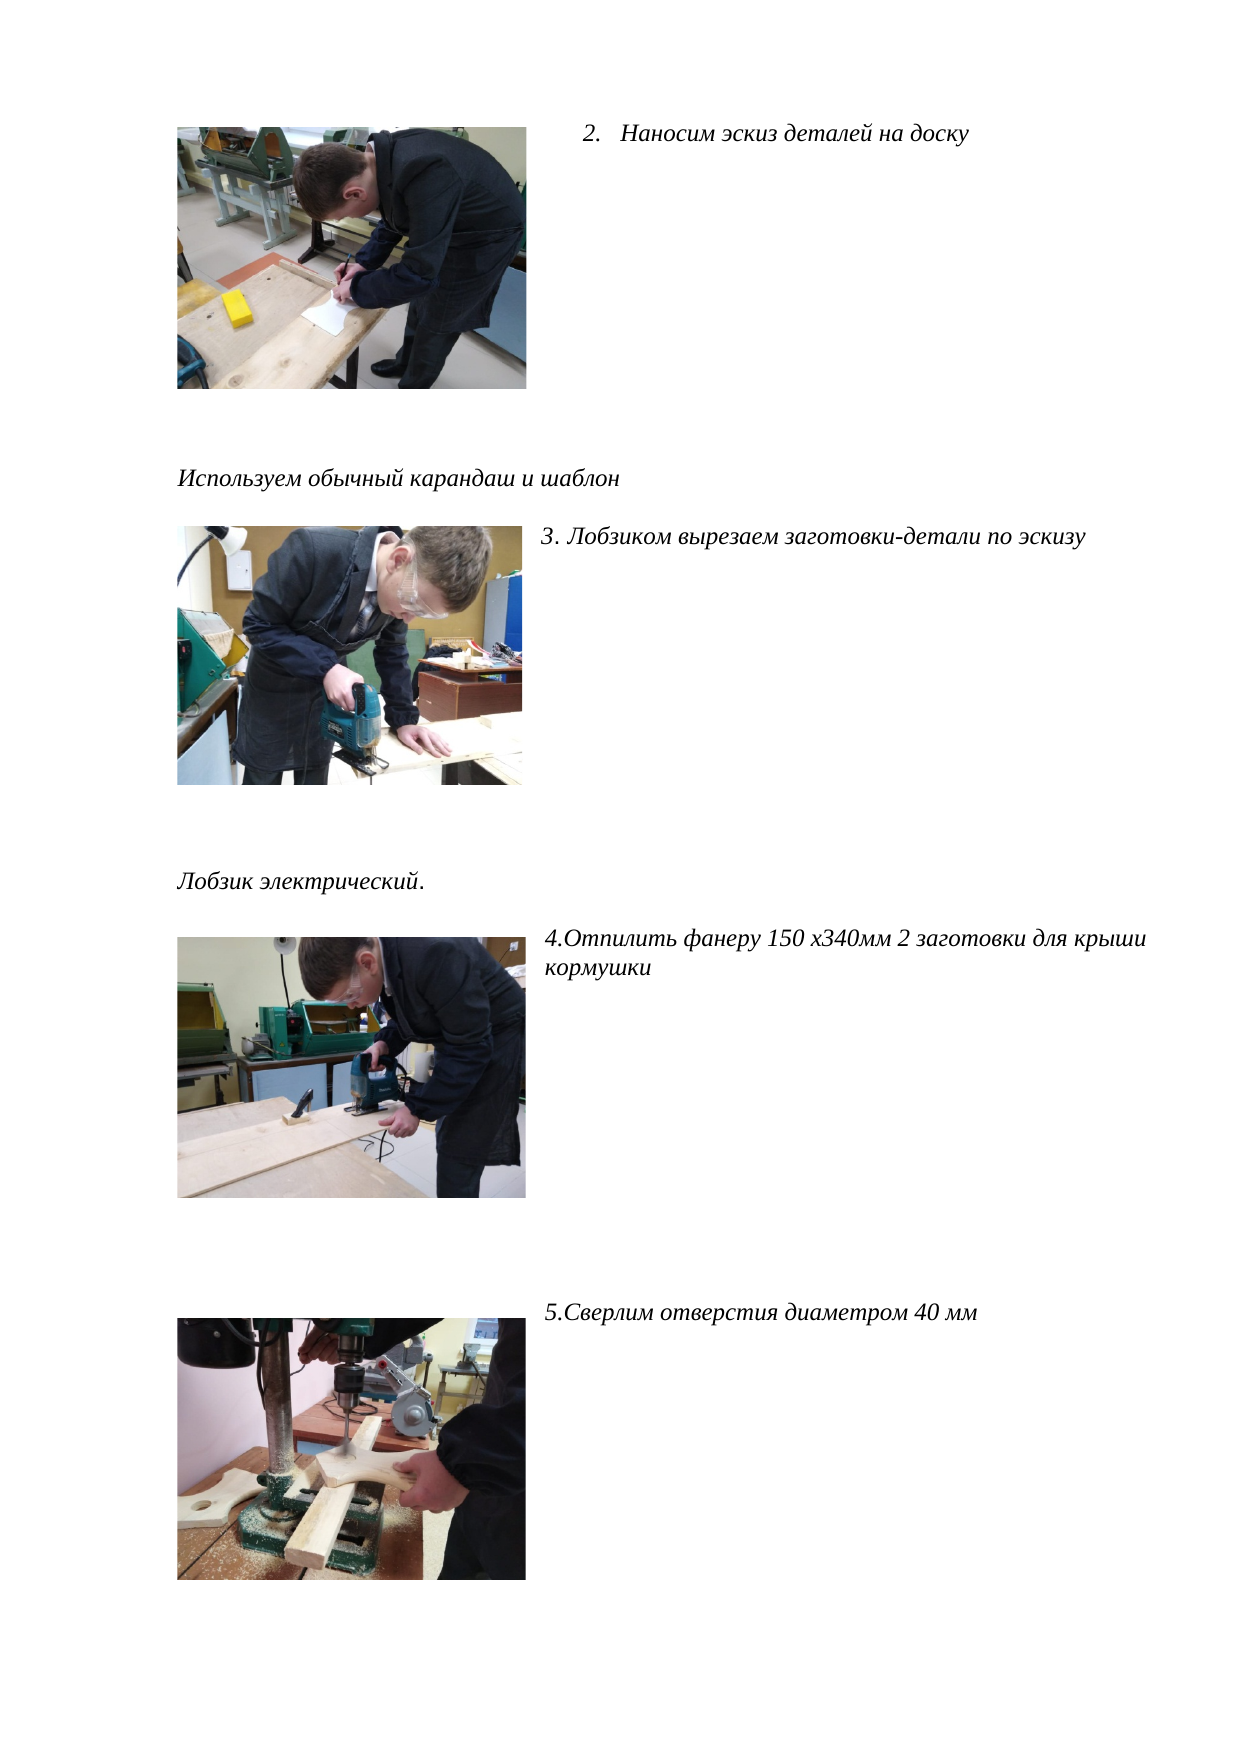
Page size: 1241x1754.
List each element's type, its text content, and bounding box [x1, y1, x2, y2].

picture [177, 937, 526, 1198]
picture [177, 1318, 526, 1580]
text 4.Отпилить фанеру 150 х340мм 2 заготовки для крыши кормушки [177, 923, 1152, 981]
text 3. Лобзиком вырезаем заготовки-детали по эскизу [177, 521, 1152, 549]
picture [177, 127, 527, 389]
picture [177, 526, 523, 785]
text Используем обычный карандаш и шаблон [177, 463, 1152, 492]
text 5.Сверлим отверстия диаметром 40 мм [177, 1297, 1152, 1326]
text Лобзик электрический. [177, 866, 1152, 894]
list Наносим эскиз деталей на доску [215, 118, 1152, 147]
